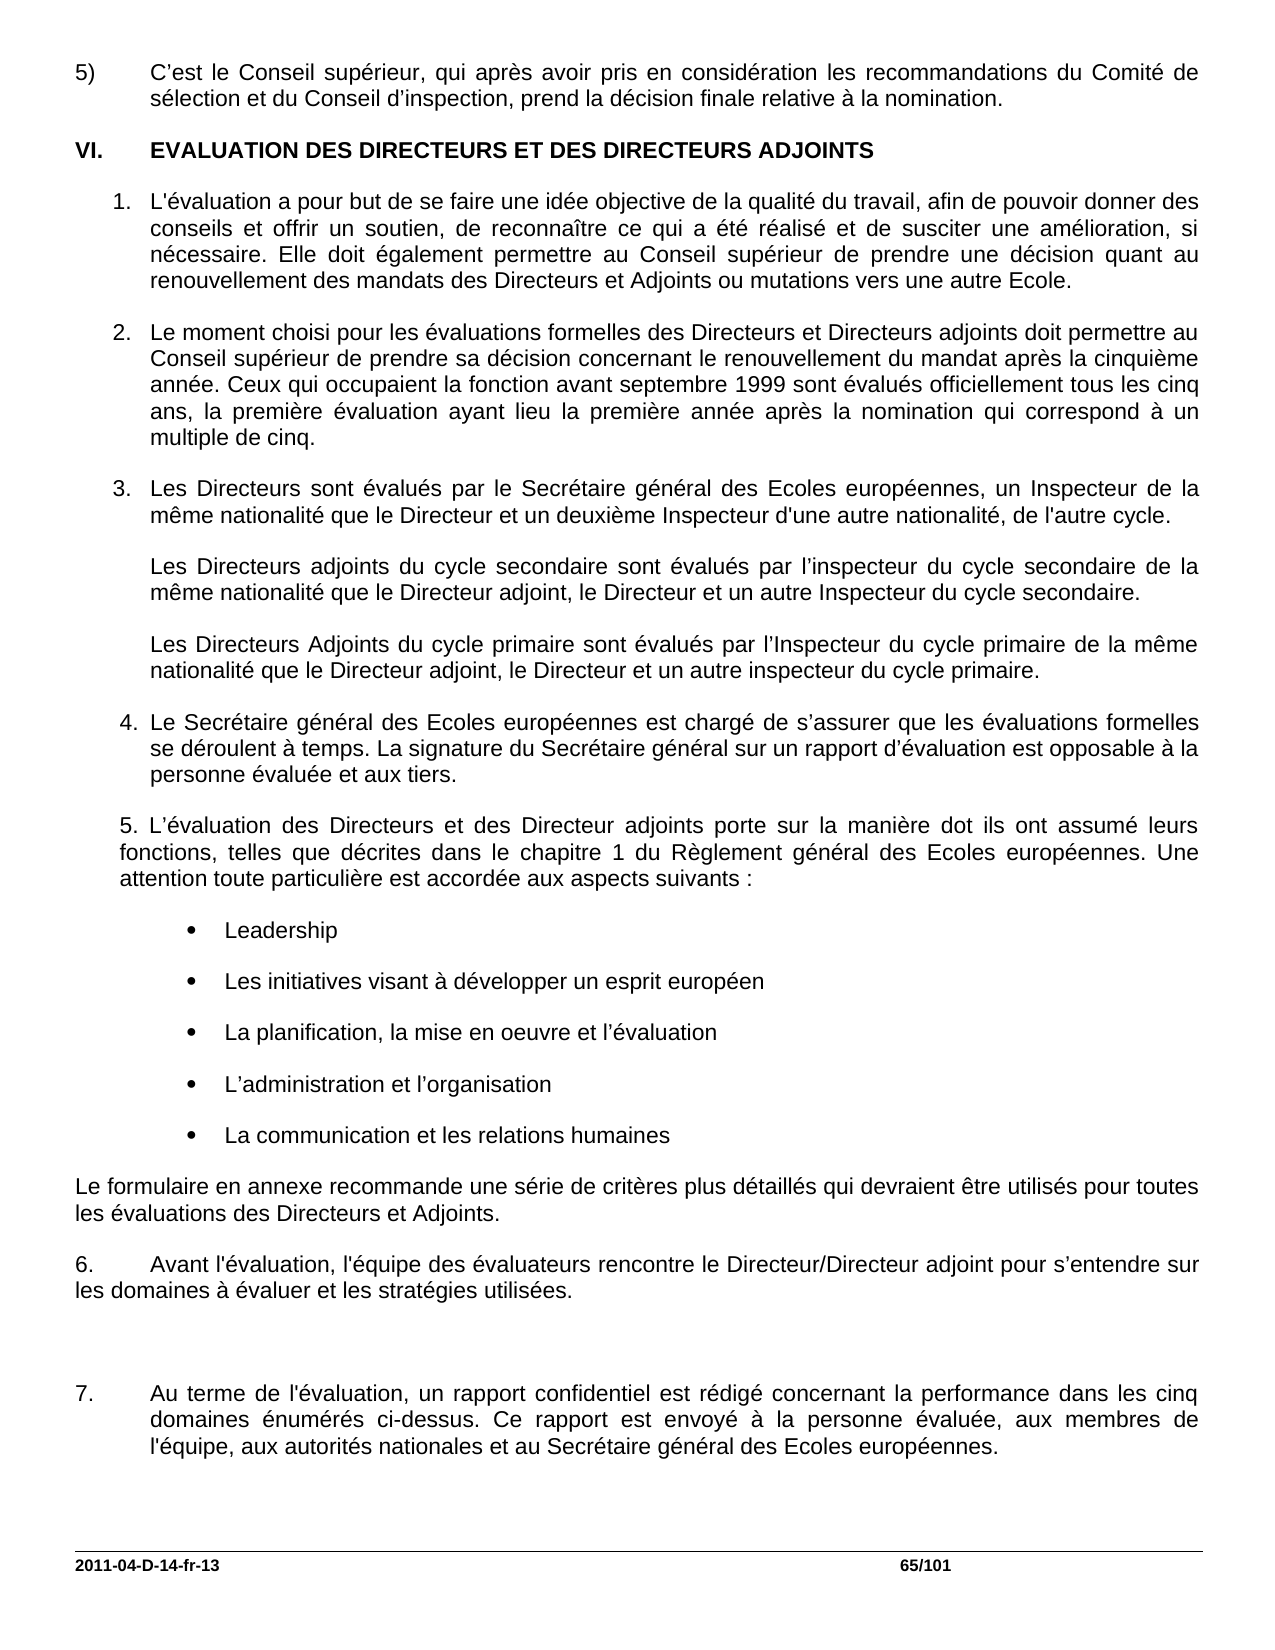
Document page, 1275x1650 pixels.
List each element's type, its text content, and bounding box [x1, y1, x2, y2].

text 4. Le Secrétaire général des Ecoles européennes est chargé de s’assurer que les évaluations formelles se déroulent à temps. La signature du Secrétaire général sur un rapport d’évaluation est opposable à la personne évaluée et aux tiers. [119, 708, 1200, 787]
list Leadership [187, 917, 1200, 943]
text 6. Avant l'évaluation, l'équipe des évaluateurs rencontre le Directeur/Directeur adjoint pour s’entendre sur les domaines à évaluer et les stratégies utilisées. [75, 1251, 1200, 1304]
text Les Directeurs adjoints du cycle secondaire sont évalués par l’inspecteur du cycle secondaire de la même nationalité que le Directeur adjoint, le Directeur et un autre Inspecteur du cycle secondaire. [150, 553, 1200, 606]
text Les Directeurs Adjoints du cycle primaire sont évalués par l’Inspecteur du cycle primaire de la même nationalité que le Directeur adjoint, le Directeur et un autre inspecteur du cycle primaire. [150, 631, 1200, 683]
text VI. EVALUATION DES DIRECTEURS ET DES DIRECTEURS ADJOINTS [75, 137, 1200, 163]
text 5) C’est le Conseil supérieur, qui après avoir pris en considération les recommandations du Comité de sélection et du Conseil d’inspection, prend la décision finale relative à la nomination. [75, 59, 1200, 112]
list Le moment choisi pour les évaluations formelles des Directeurs et Directeurs adjoints doit permettre au Conseil supérieur de prendre sa décision concernant le renouvellement du mandat après la cinquième année. Ceux qui occupaient la fonction avant septembre 1999 sont évalués officiellement tous les cinq ans, la première évaluation ayant lieu la première année après la nomination qui correspond à un multiple de cinq. [112, 318, 1200, 450]
list Les initiatives visant à développer un esprit européen [187, 968, 1200, 994]
text 7. Au terme de l'évaluation, un rapport confidentiel est rédigé concernant la performance dans les cinq domaines énumérés ci-dessus. Ce rapport est envoyé à la personne évaluée, aux membres de l'équipe, aux autorités nationales et au Secrétaire général des Ecoles européennes. [75, 1380, 1200, 1459]
list La planification, la mise en oeuvre et l’évaluation [187, 1019, 1200, 1046]
list L'évaluation a pour but de se faire une idée objective de la qualité du travail, afin de pouvoir donner des conseils et offrir un soutien, de reconnaître ce qui a été réalisé et de susciter une amélioration, si nécessaire. Elle doit également permettre au Conseil supérieur de prendre une décision quant au renouvellement des mandats des Directeurs et Adjoints ou mutations vers une autre Ecole. [112, 188, 1200, 293]
list L’administration et l’organisation [187, 1071, 1200, 1097]
list Les Directeurs sont évalués par le Secrétaire général des Ecoles européennes, un Inspecteur de la même nationalité que le Directeur et un deuxième Inspecteur d'une autre nationalité, de l'autre cycle. [112, 475, 1200, 528]
list Le formulaire en annexe recommande une série de critères plus détaillés qui devraient être utilisés pour toutes les évaluations des Directeurs et Adjoints. [75, 1173, 1200, 1226]
text 5. L’évaluation des Directeurs et des Directeur adjoints porte sur la manière dot ils ont assumé leurs fonctions, telles que décrites dans le chapitre 1 du Règlement général des Ecoles européennes. Une attention toute particulière est accordée aux aspects suivants : [119, 812, 1200, 892]
list La communication et les relations humaines [187, 1122, 1200, 1148]
